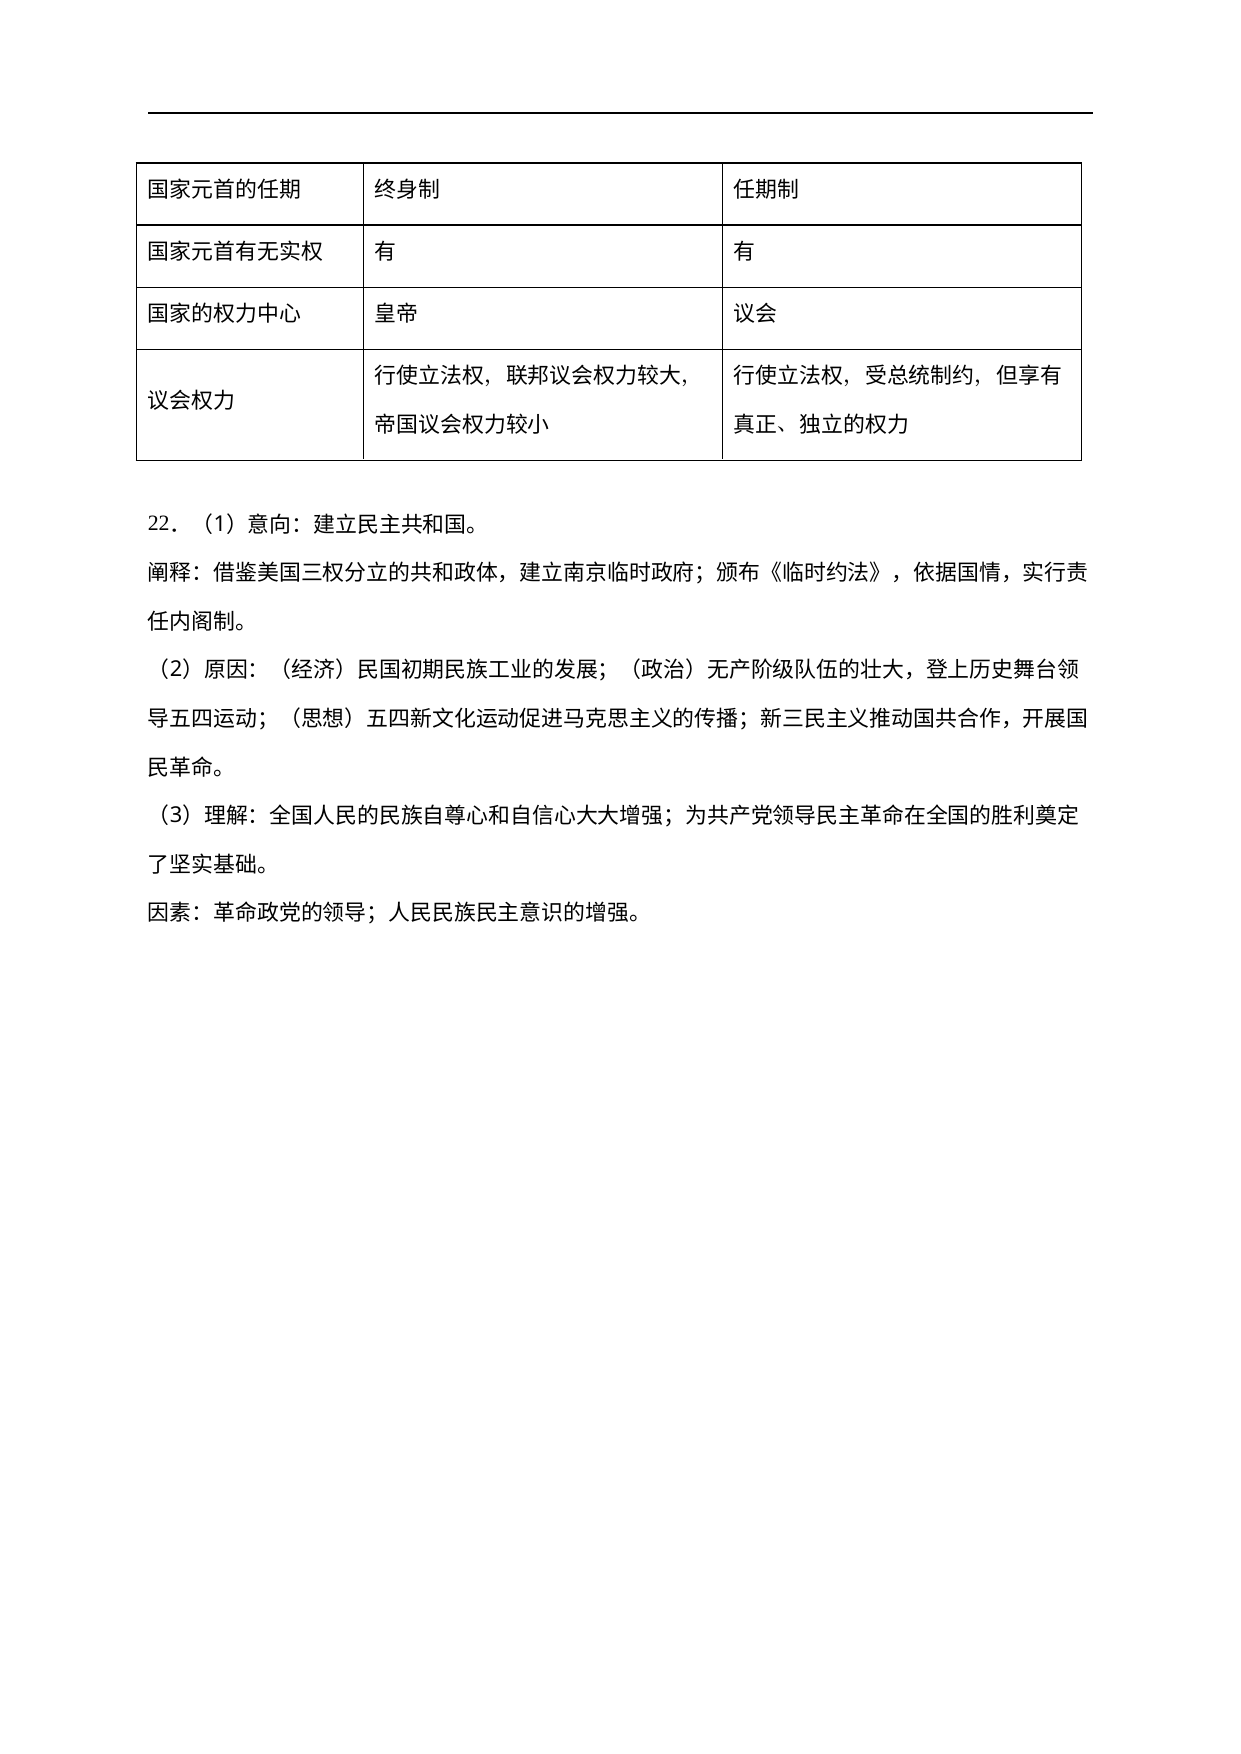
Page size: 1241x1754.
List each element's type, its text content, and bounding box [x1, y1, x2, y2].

table_cell 国家的权力中心 [137, 288, 363, 348]
table_cell 议会 [723, 288, 1081, 348]
table_cell 皇帝 [364, 288, 722, 348]
text 阐释：借鉴美国三权分立的共和政体，建立南京临时政府；颁布《临时约法》，依据国情，实行责任内阁制。 [148, 554, 1093, 636]
text 因素：革命政党的领导；人民民族民主意识的增强。 [148, 894, 1093, 927]
table_cell 任期制 [723, 164, 1081, 224]
table_cell 有 [723, 226, 1081, 286]
table_cell 终身制 [364, 164, 722, 224]
table_cell 议会权力 [137, 350, 363, 459]
table_cell 有 [364, 226, 722, 286]
table_cell 行使立法权，受总统制约，但享有真正、独立的权力 [723, 350, 1081, 459]
text （3）理解：全国人民的民族自尊心和自信心大大增强；为共产党领导民主革命在全国的胜利奠定了坚实基础。 [148, 797, 1093, 879]
table_cell 国家元首有无实权 [137, 226, 363, 286]
text 22．（1）意向：建立民主共和国。 [148, 506, 1093, 539]
table_cell 行使立法权，联邦议会权力较大，帝国议会权力较小 [364, 350, 722, 459]
table_cell 国家元首的任期 [137, 164, 363, 224]
text （2）原因：（经济）民国初期民族工业的发展；（政治）无产阶级队伍的壮大，登上历史舞台领导五四运动；（思想）五四新文化运动促进马克思主义的传播；新三民主义推动国共合作，开展国民革命。 [148, 652, 1093, 782]
